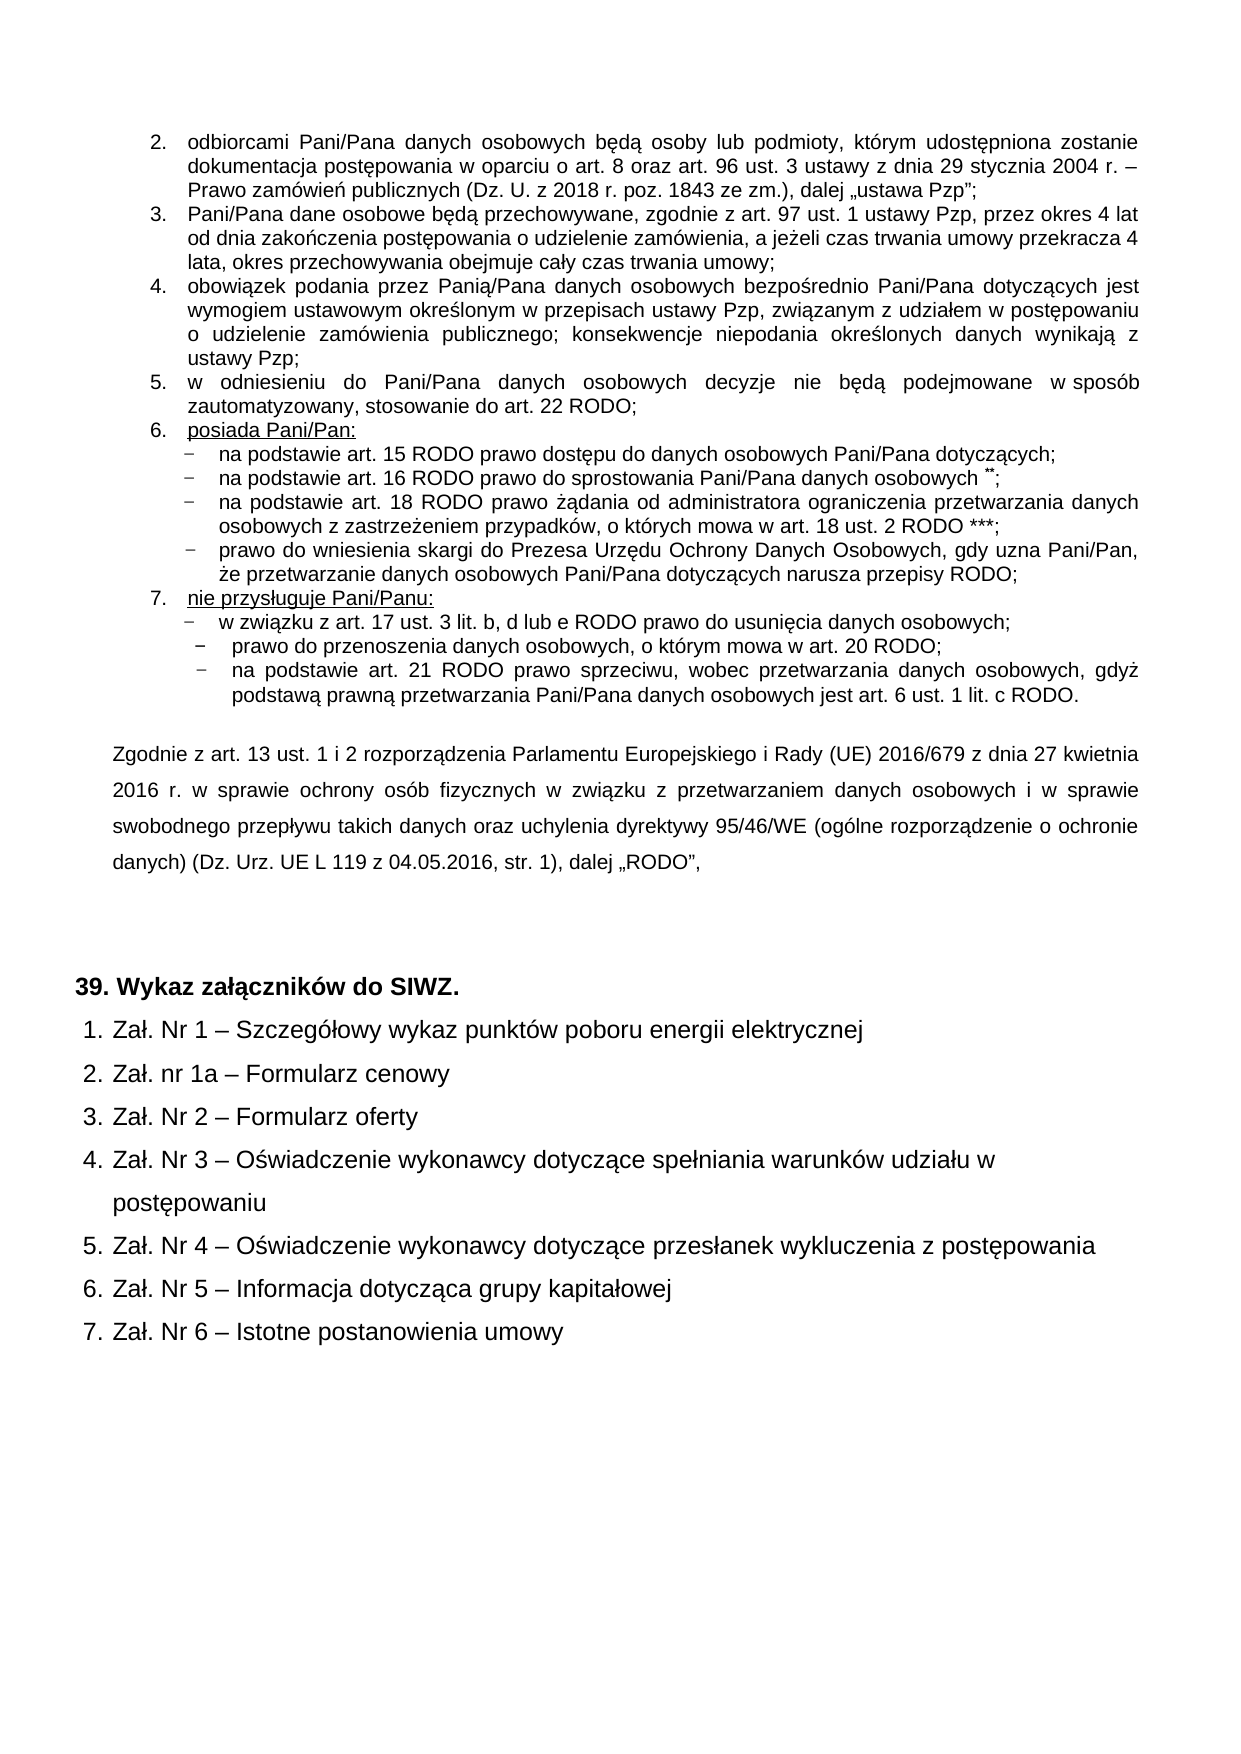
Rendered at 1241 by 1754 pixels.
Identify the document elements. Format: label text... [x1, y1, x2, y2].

list nie przysługuje Pani/Panu: [150, 586, 1140, 610]
list Zał. Nr 5 – Informacja dotycząca grupy kapitałowej [83, 1274, 1140, 1303]
list na podstawie art. 18 RODO prawo żądania od administratora ograniczenia przetwarzania danych osobowych z zastrzeżeniem przypadków, o których mowa w art. 18 ust. 2 RODO ***; [183, 490, 1140, 538]
list Zał. Nr 2 – Formularz oferty [83, 1102, 1140, 1130]
list Zał. Nr 4 – Oświadczenie wykonawcy dotyczące przesłanek wykluczenia z postępowania [83, 1231, 1140, 1260]
list na podstawie art. 21 RODO prawo sprzeciwu, wobec przetwarzania danych osobowych, gdyż podstawą prawną przetwarzania Pani/Pana danych osobowych jest art. 6 ust. 1 lit. c RODO. [194, 658, 1140, 706]
list obowiązek podania przez Panią/Pana danych osobowych bezpośrednio Pani/Pana dotyczących jest wymogiem ustawowym określonym w przepisach ustawy Pzp, związanym z udziałem w postępowaniu o udzielenie zamówienia publicznego; konsekwencje niepodania określonych danych wynikają z ustawy Pzp; [150, 274, 1140, 369]
list Zał. Nr 6 – Istotne postanowienia umowy [83, 1317, 1140, 1346]
list prawo do wniesienia skargi do Prezesa Urzędu Ochrony Danych Osobowych, gdy uzna Pani/Pan, że przetwarzanie danych osobowych Pani/Pana dotyczących narusza przepisy RODO; [183, 538, 1140, 586]
list posiada Pani/Pan: [150, 417, 1140, 441]
list Zał. Nr 3 – Oświadczenie wykonawcy dotyczące spełniania warunków udziału w postępowaniu [83, 1145, 1140, 1217]
text Zgodnie z art. 13 ust. 1 i 2 rozporządzenia Parlamentu Europejskiego i Rady (UE) 2016/679 z dnia 27 kwietnia 2016 r. w sprawie ochrony osób fizycznych w związku z przetwarzaniem danych osobowych i w sprawie swobodnego przepływu takich danych oraz uchylenia dyrektywy 95/46/WE (ogólne rozporządzenie o ochronie danych) (Dz. Urz. UE L 119 z 04.05.2016, str. 1), dalej „RODO”, [112, 742, 1140, 874]
list na podstawie art. 15 RODO prawo dostępu do danych osobowych Pani/Pana dotyczących; [183, 441, 1140, 466]
list Zał. Nr 1 – Szczegółowy wykaz punktów poboru energii elektrycznej [83, 1015, 1140, 1044]
list Pani/Pana dane osobowe będą przechowywane, zgodnie z art. 97 ust. 1 ustawy Pzp, przez okres 4 lat od dnia zakończenia postępowania o udzielenie zamówienia, a jeżeli czas trwania umowy przekracza 4 lata, okres przechowywania obejmuje cały czas trwania umowy; [150, 202, 1140, 274]
list w związku z art. 17 ust. 3 lit. b, d lub e RODO prawo do usunięcia danych osobowych; [183, 610, 1140, 634]
list w odniesieniu do Pani/Pana danych osobowych decyzje nie będą podejmowane w sposób zautomatyzowany, stosowanie do art. 22 RODO; [150, 369, 1140, 417]
list prawo do przenoszenia danych osobowych, o którym mowa w art. 20 RODO; [194, 634, 1140, 658]
list Wykaz załączników do SIWZ. [75, 972, 1140, 1001]
list odbiorcami Pani/Pana danych osobowych będą osoby lub podmioty, którym udostępniona zostanie dokumentacja postępowania w oparciu o art. 8 oraz art. 96 ust. 3 ustawy z dnia 29 stycznia 2004 r. – Prawo zamówień publicznych (Dz. U. z 2018 r. poz. 1843 ze zm.), dalej „ustawa Pzp”; [150, 130, 1140, 202]
list na podstawie art. 16 RODO prawo do sprostowania Pani/Pana danych osobowych **; [183, 466, 1140, 490]
list Zał. nr 1a – Formularz cenowy [83, 1058, 1140, 1087]
